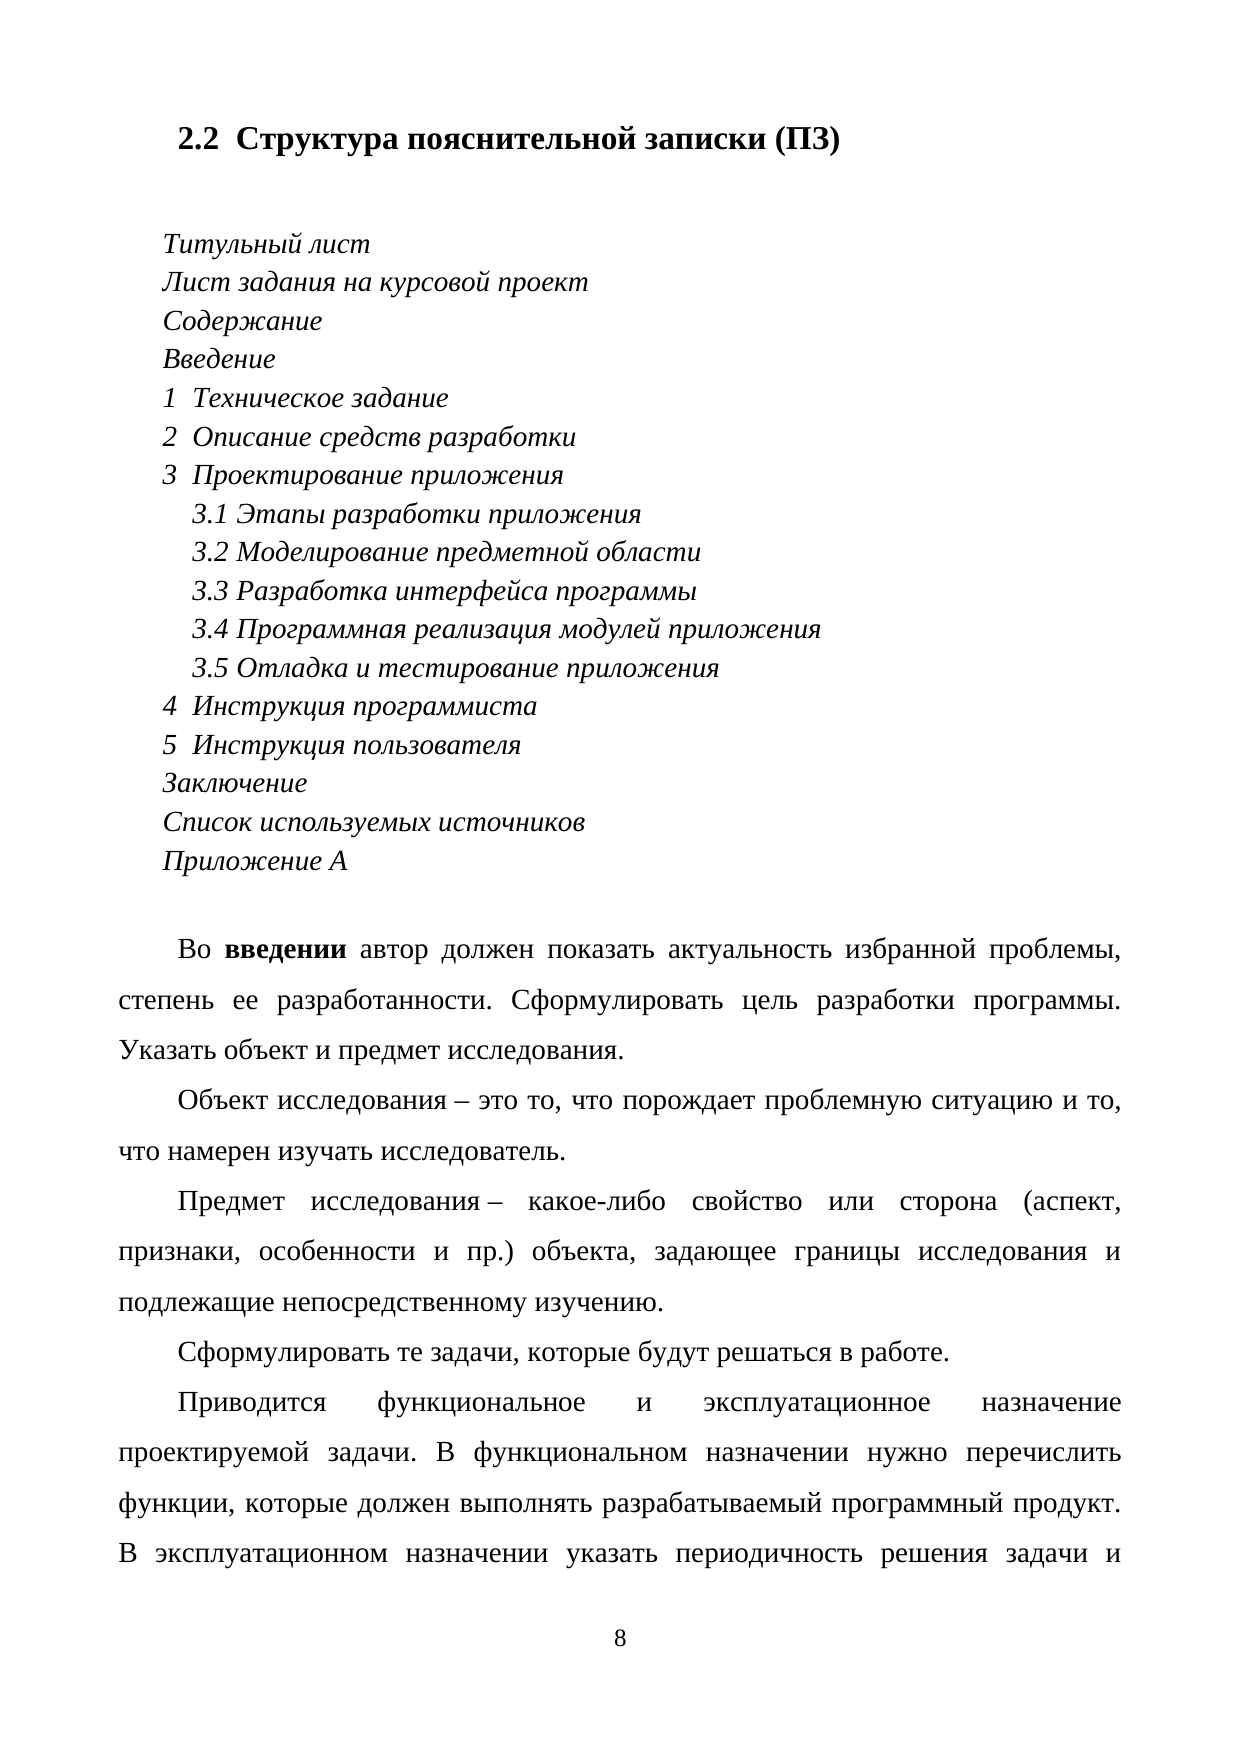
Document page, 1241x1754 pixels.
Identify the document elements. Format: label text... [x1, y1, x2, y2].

text Приложение А [118, 843, 1122, 876]
list Этапы разработки приложения [192, 496, 1122, 529]
text Список используемых источников [162, 804, 1122, 838]
text Титульный лист [162, 226, 1122, 259]
list Разработка интерфейса программы [192, 573, 1122, 606]
list Моделирование предметной области [192, 534, 1122, 568]
text Лист задания на курсовой проект [162, 264, 1122, 298]
text Во введении автор должен показать актуальность избранной проблемы, степень ее разработанности. Сформулировать цель разработки программы. Указать объект и предмет исследования. [118, 931, 1122, 1066]
text Объект исследования – это то, что порождает проблемную ситуацию и то, что намерен изучать исследователь. [118, 1082, 1122, 1166]
text Сформулировать те задачи, которые будут решаться в работе. [118, 1334, 1122, 1367]
list Техническое задание [162, 380, 1122, 414]
list Описание средств разработки [162, 419, 1122, 452]
list Инструкция пользователя [162, 727, 1122, 761]
list Отладка и тестирование приложения [192, 650, 1122, 683]
list Инструкция программиста [162, 688, 1122, 722]
text 2.2 Структура пояснительной записки (ПЗ) [118, 118, 1122, 156]
list Программная реализация модулей приложения [192, 611, 1122, 645]
text Введение [162, 342, 1122, 375]
text Заключение [162, 766, 1122, 799]
text Предмет исследования – какое-либо свойство или сторона (аспект, признаки, особенности и пр.) объекта, задающее границы исследования и подлежащие непосредственному изучению. [118, 1183, 1122, 1317]
text Содержание [162, 303, 1122, 337]
list Проектирование приложения [162, 457, 1122, 491]
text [118, 1384, 1122, 1569]
